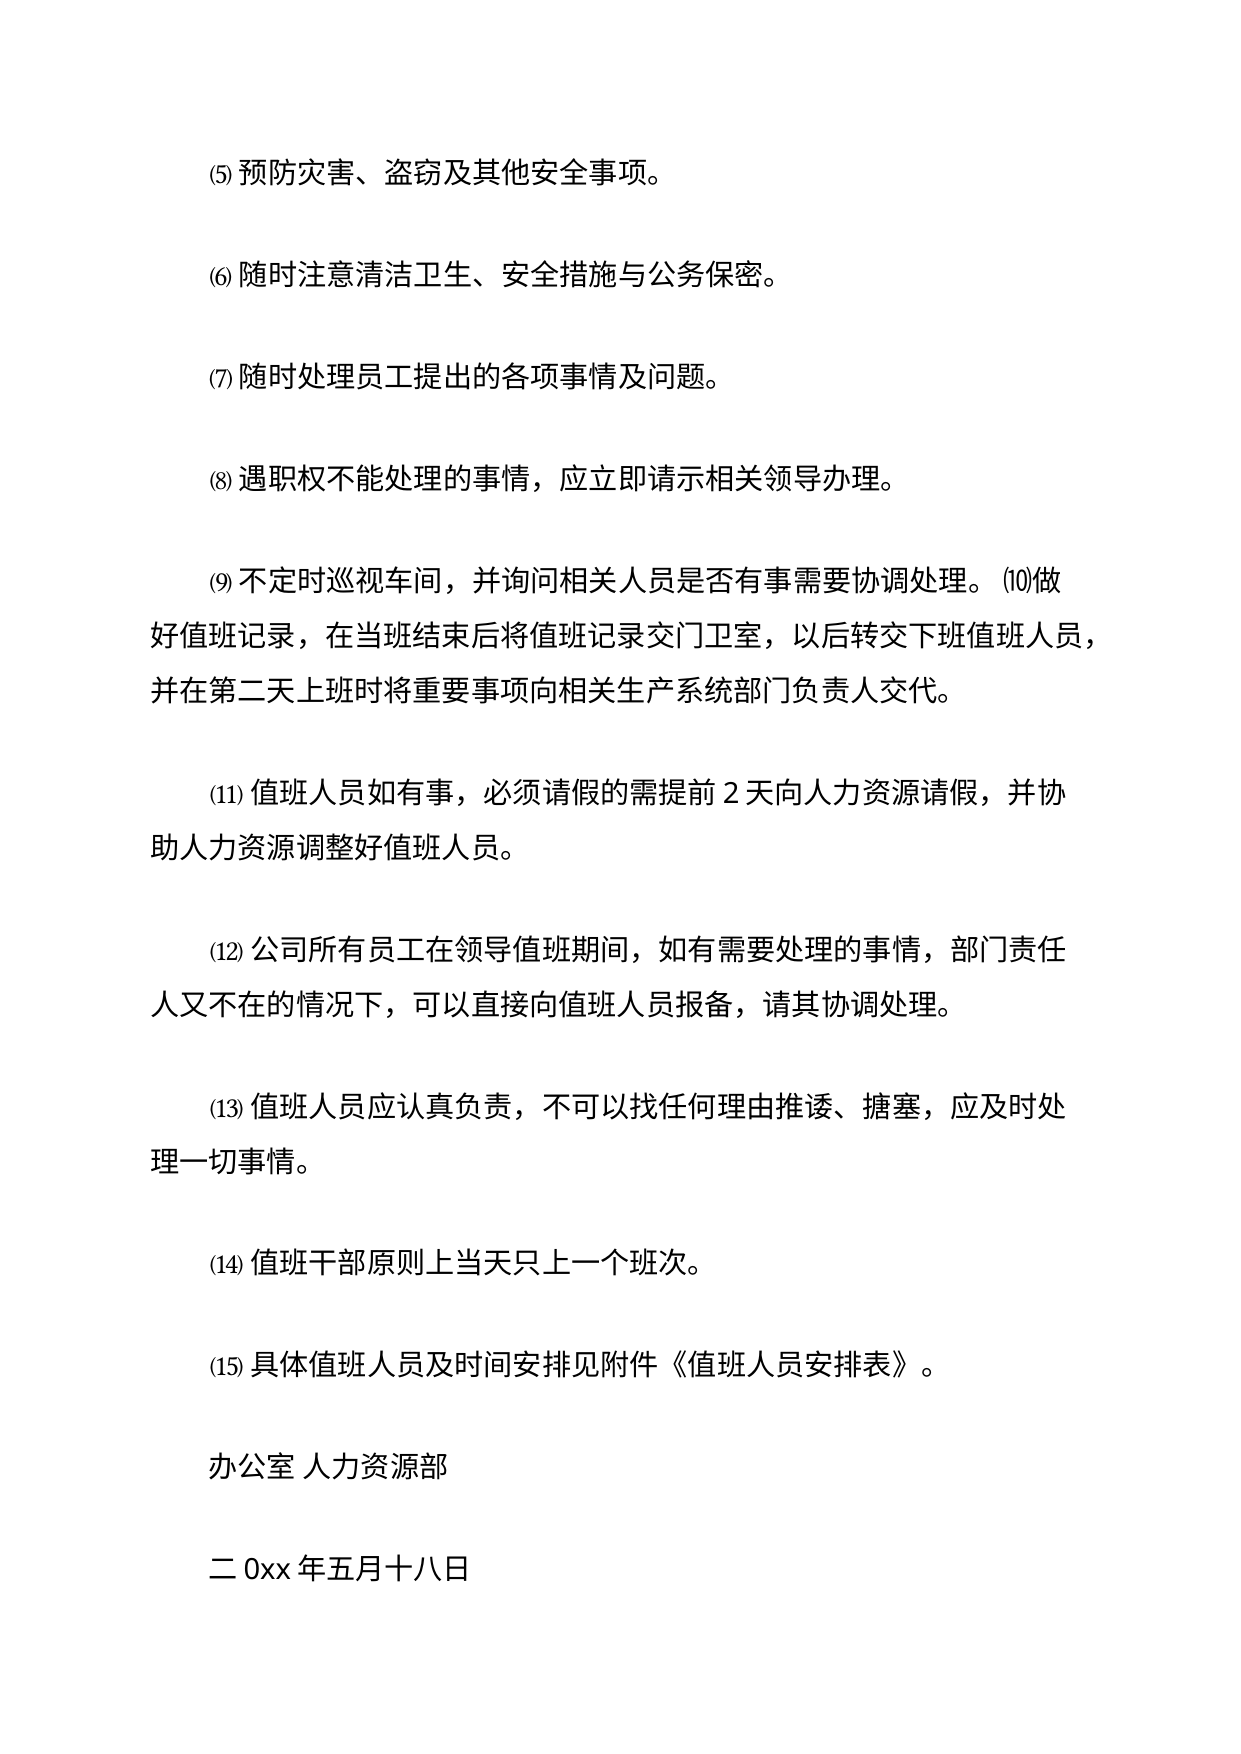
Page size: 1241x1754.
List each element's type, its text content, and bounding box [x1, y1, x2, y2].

text 办公室 人力资源部 [150, 1444, 1090, 1486]
text 二0xx年五月十八日 [150, 1546, 1090, 1588]
text ⑼不定时巡视车间，并询问相关人员是否有事需要协调处理。 ⑽做好值班记录，在当班结束后将值班记录交门卫室，以后转交下班值班人员，并在第二天上班时将重要事项向相关生产系统部门负责人交代。 [150, 558, 1090, 710]
text ⒀值班人员应认真负责，不可以找任何理由推诿、搪塞，应及时处理一切事情。 [150, 1083, 1090, 1180]
text ⑹随时注意清洁卫生、安全措施与公务保密。 [150, 252, 1090, 294]
text ⑸预防灾害、盗窃及其他安全事项。 [150, 150, 1090, 192]
text ⑾值班人员如有事，必须请假的需提前2天向人力资源请假，并协助人力资源调整好值班人员。 [150, 769, 1090, 867]
text ⑻遇职权不能处理的事情，应立即请示相关领导办理。 [150, 456, 1090, 498]
text ⑿公司所有员工在领导值班期间，如有需要处理的事情，部门责任人又不在的情况下，可以直接向值班人员报备，请其协调处理。 [150, 926, 1090, 1024]
text ⒁值班干部原则上当天只上一个班次。 [150, 1240, 1090, 1282]
text ⑺随时处理员工提出的各项事情及问题。 [150, 354, 1090, 396]
text ⒂具体值班人员及时间安排见附件《值班人员安排表》。 [150, 1342, 1090, 1384]
